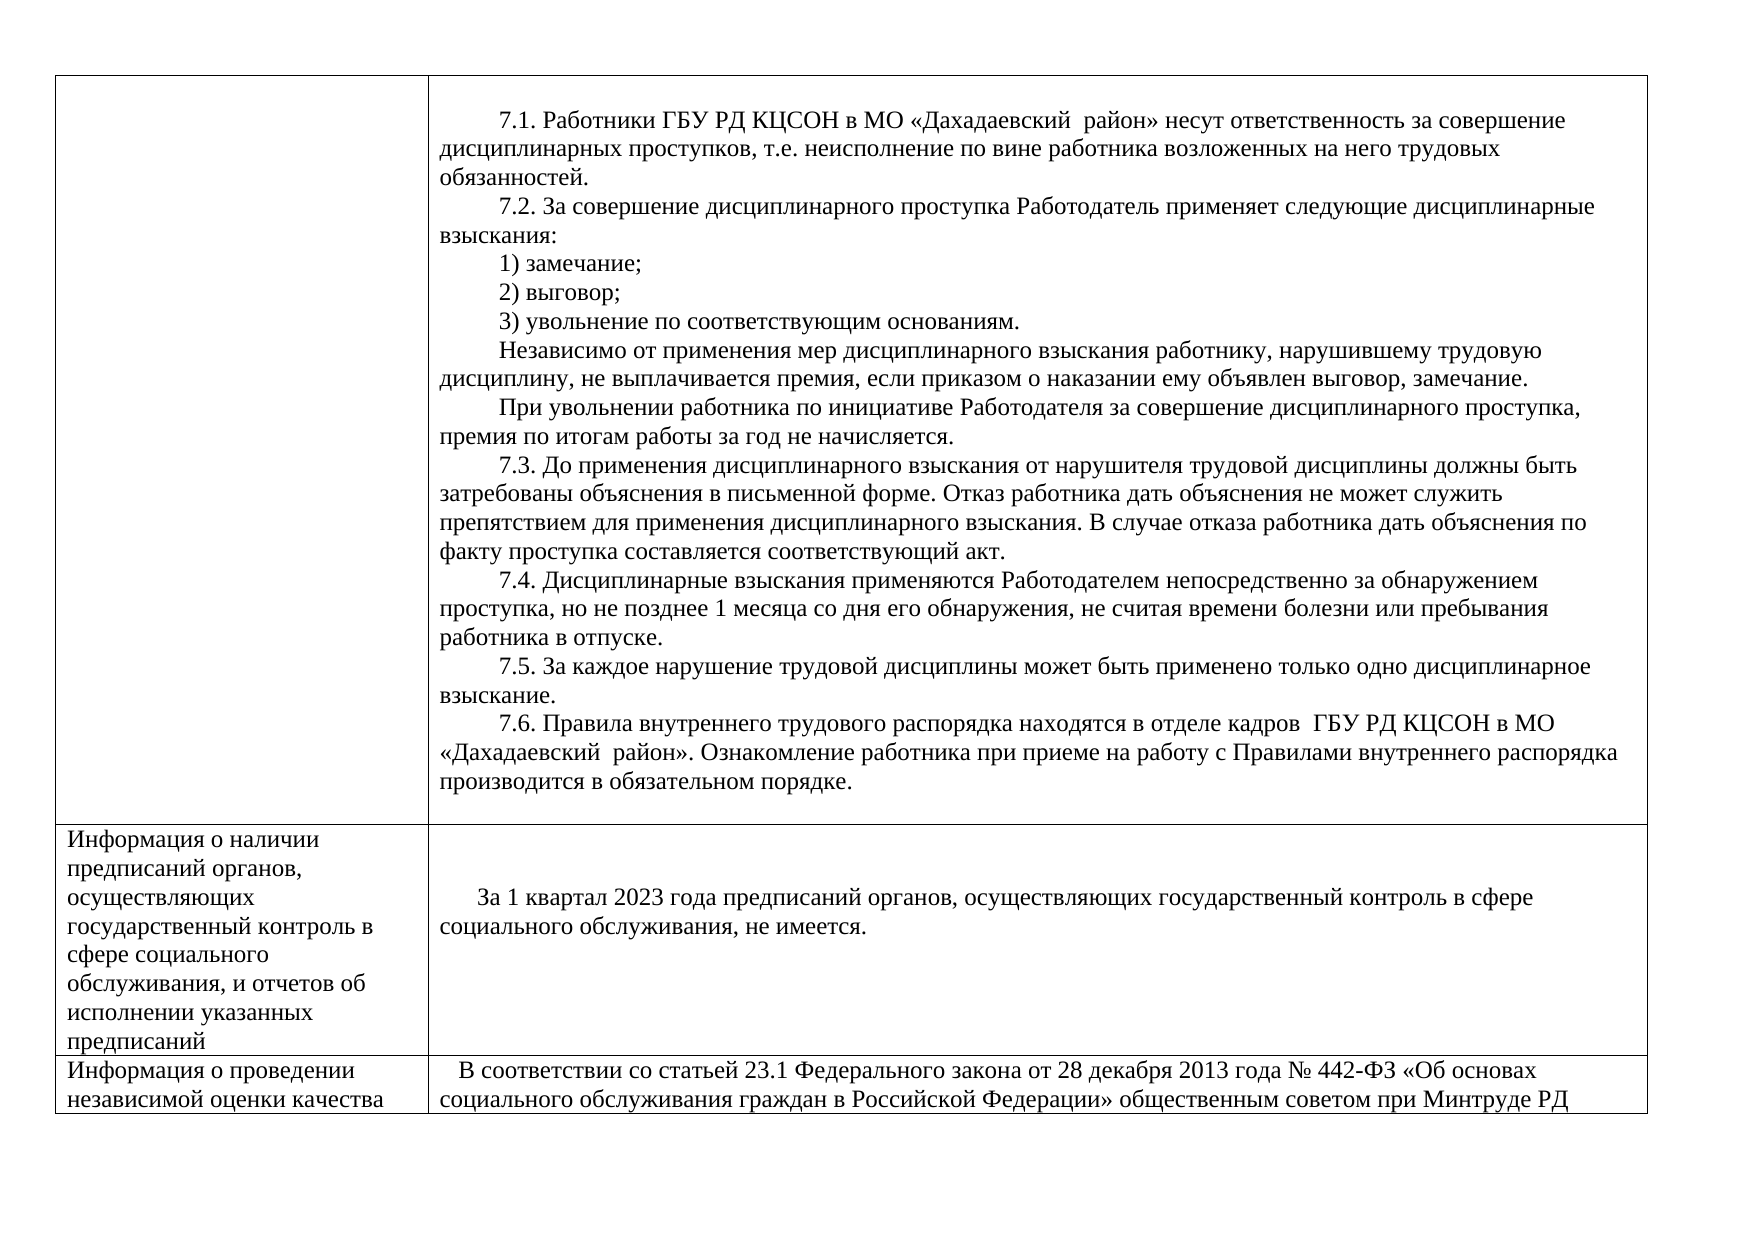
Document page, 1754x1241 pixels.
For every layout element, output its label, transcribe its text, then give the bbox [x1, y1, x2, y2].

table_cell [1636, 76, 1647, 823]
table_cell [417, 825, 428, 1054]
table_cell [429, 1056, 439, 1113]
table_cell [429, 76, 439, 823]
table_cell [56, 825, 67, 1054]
table_cell За 1 квартал 2023 года предписаний органов, осуществляющих государственный контроль в сфере социального обслуживания, не имеется. [429, 825, 1647, 1054]
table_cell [56, 76, 428, 823]
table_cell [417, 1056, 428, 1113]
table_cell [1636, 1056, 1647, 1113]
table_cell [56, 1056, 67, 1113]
